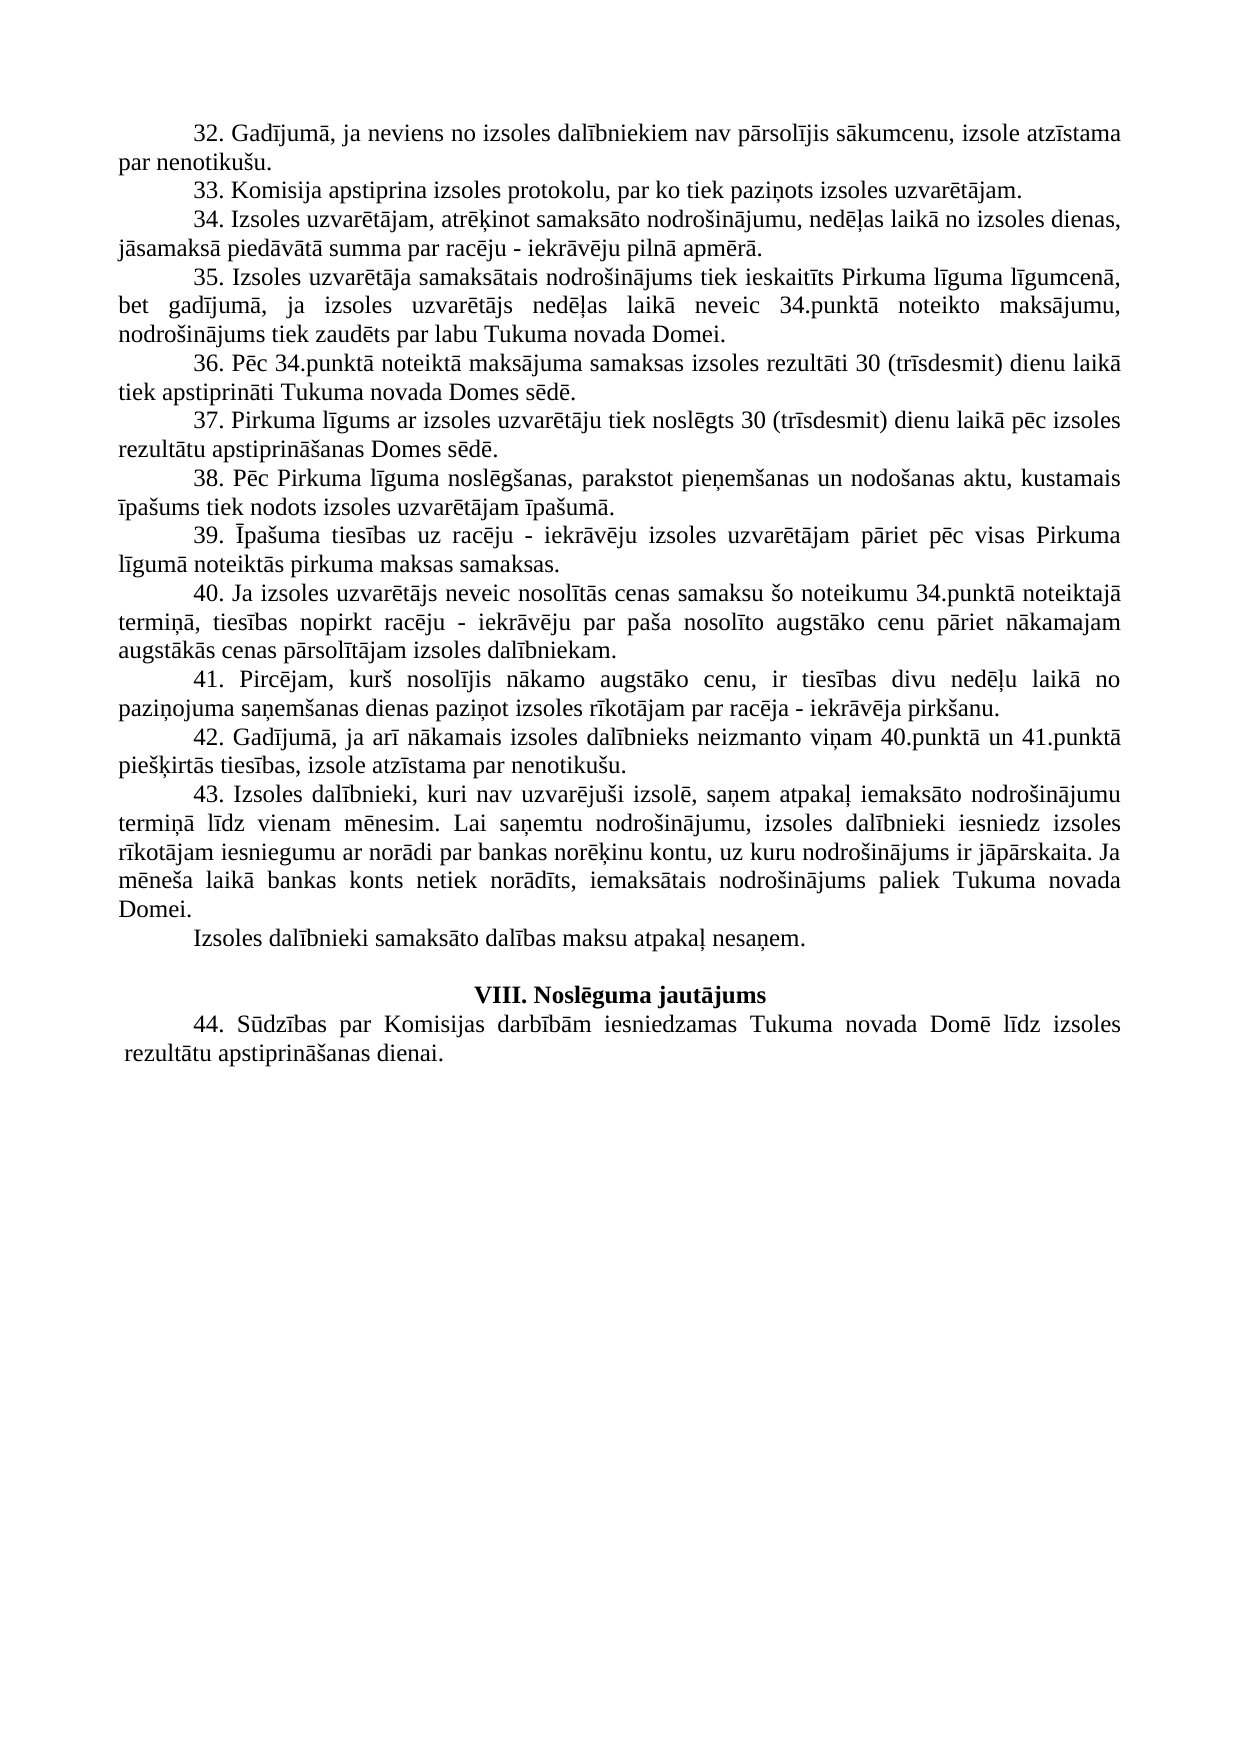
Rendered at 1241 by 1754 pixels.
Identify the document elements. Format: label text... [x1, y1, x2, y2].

text Izsoles dalībnieki samaksāto dalības maksu atpakaļ nesaņem. [118, 923, 1122, 952]
text 35. Izsoles uzvarētāja samaksātais nodrošinājums tiek ieskaitīts Pirkuma līguma līgumcenā, bet gadījumā, ja izsoles uzvarētājs nedēļas laikā neveic 34.punktā noteikto maksājumu, nodrošinājums tiek zaudēts par labu Tukuma novada Domei. [118, 262, 1122, 348]
text 37. Pirkuma līgums ar izsoles uzvarētāju tiek noslēgts 30 (trīsdesmit) dienu laikā pēc izsoles rezultātu apstiprināšanas Domes sēdē. [118, 406, 1122, 463]
text 32. Gadījumā, ja neviens no izsoles dalībniekiem nav pārsolījis sākumcenu, izsole atzīstama par nenotikušu. [118, 118, 1122, 176]
text 42. Gadījumā, ja arī nākamais izsoles dalībnieks neizmanto viņam 40.punktā un 41.punktā piešķirtās tiesības, izsole atzīstama par nenotikušu. [118, 722, 1122, 779]
text 36. Pēc 34.punktā noteiktā maksājuma samaksas izsoles rezultāti 30 (trīsdesmit) dienu laikā tiek apstiprināti Tukuma novada Domes sēdē. [118, 348, 1122, 406]
text 33. Komisija apstiprina izsoles protokolu, par ko tiek paziņots izsoles uzvarētājam. [118, 176, 1122, 204]
text 41. Pircējam, kurš nosolījis nākamo augstāko cenu, ir tiesības divu nedēļu laikā no paziņojuma saņemšanas dienas paziņot izsoles rīkotājam par racēja - iekrāvēja pirkšanu. [118, 664, 1122, 722]
text VIII. Noslēguma jautājums [118, 981, 1122, 1009]
text 39. Īpašuma tiesības uz racēju - iekrāvēju izsoles uzvarētājam pāriet pēc visas Pirkuma līgumā noteiktās pirkuma maksas samaksas. [118, 521, 1122, 578]
text 40. Ja izsoles uzvarētājs neveic nosolītās cenas samaksu šo noteikumu 34.punktā noteiktajā termiņā, tiesības nopirkt racēju - iekrāvēju par paša nosolīto augstāko cenu pāriet nākamajam augstākās cenas pārsolītājam izsoles dalībniekam. [118, 578, 1122, 664]
text 38. Pēc Pirkuma līguma noslēgšanas, parakstot pieņemšanas un nodošanas aktu, kustamais īpašums tiek nodots izsoles uzvarētājam īpašumā. [118, 463, 1122, 521]
text 43. Izsoles dalībnieki, kuri nav uzvarējuši izsolē, saņem atpakaļ iemaksāto nodrošinājumu termiņā līdz vienam mēnesim. Lai saņemtu nodrošinājumu, izsoles dalībnieki iesniedz izsoles rīkotājam iesniegumu ar norādi par bankas norēķinu kontu, uz kuru nodrošinājums ir jāpārskaita. Ja mēneša laikā bankas konts netiek norādīts, iemaksātais nodrošinājums paliek Tukuma novada Domei. [118, 779, 1122, 923]
text 34. Izsoles uzvarētājam, atrēķinot samaksāto nodrošinājumu, nedēļas laikā no izsoles dienas, jāsamaksā piedāvātā summa par racēju - iekrāvēju pilnā apmērā. [118, 204, 1122, 262]
text 44. Sūdzības par Komisijas darbībām iesniedzamas Tukuma novada Domē līdz izsoles rezultātu apstiprināšanas dienai. [124, 1009, 1122, 1067]
